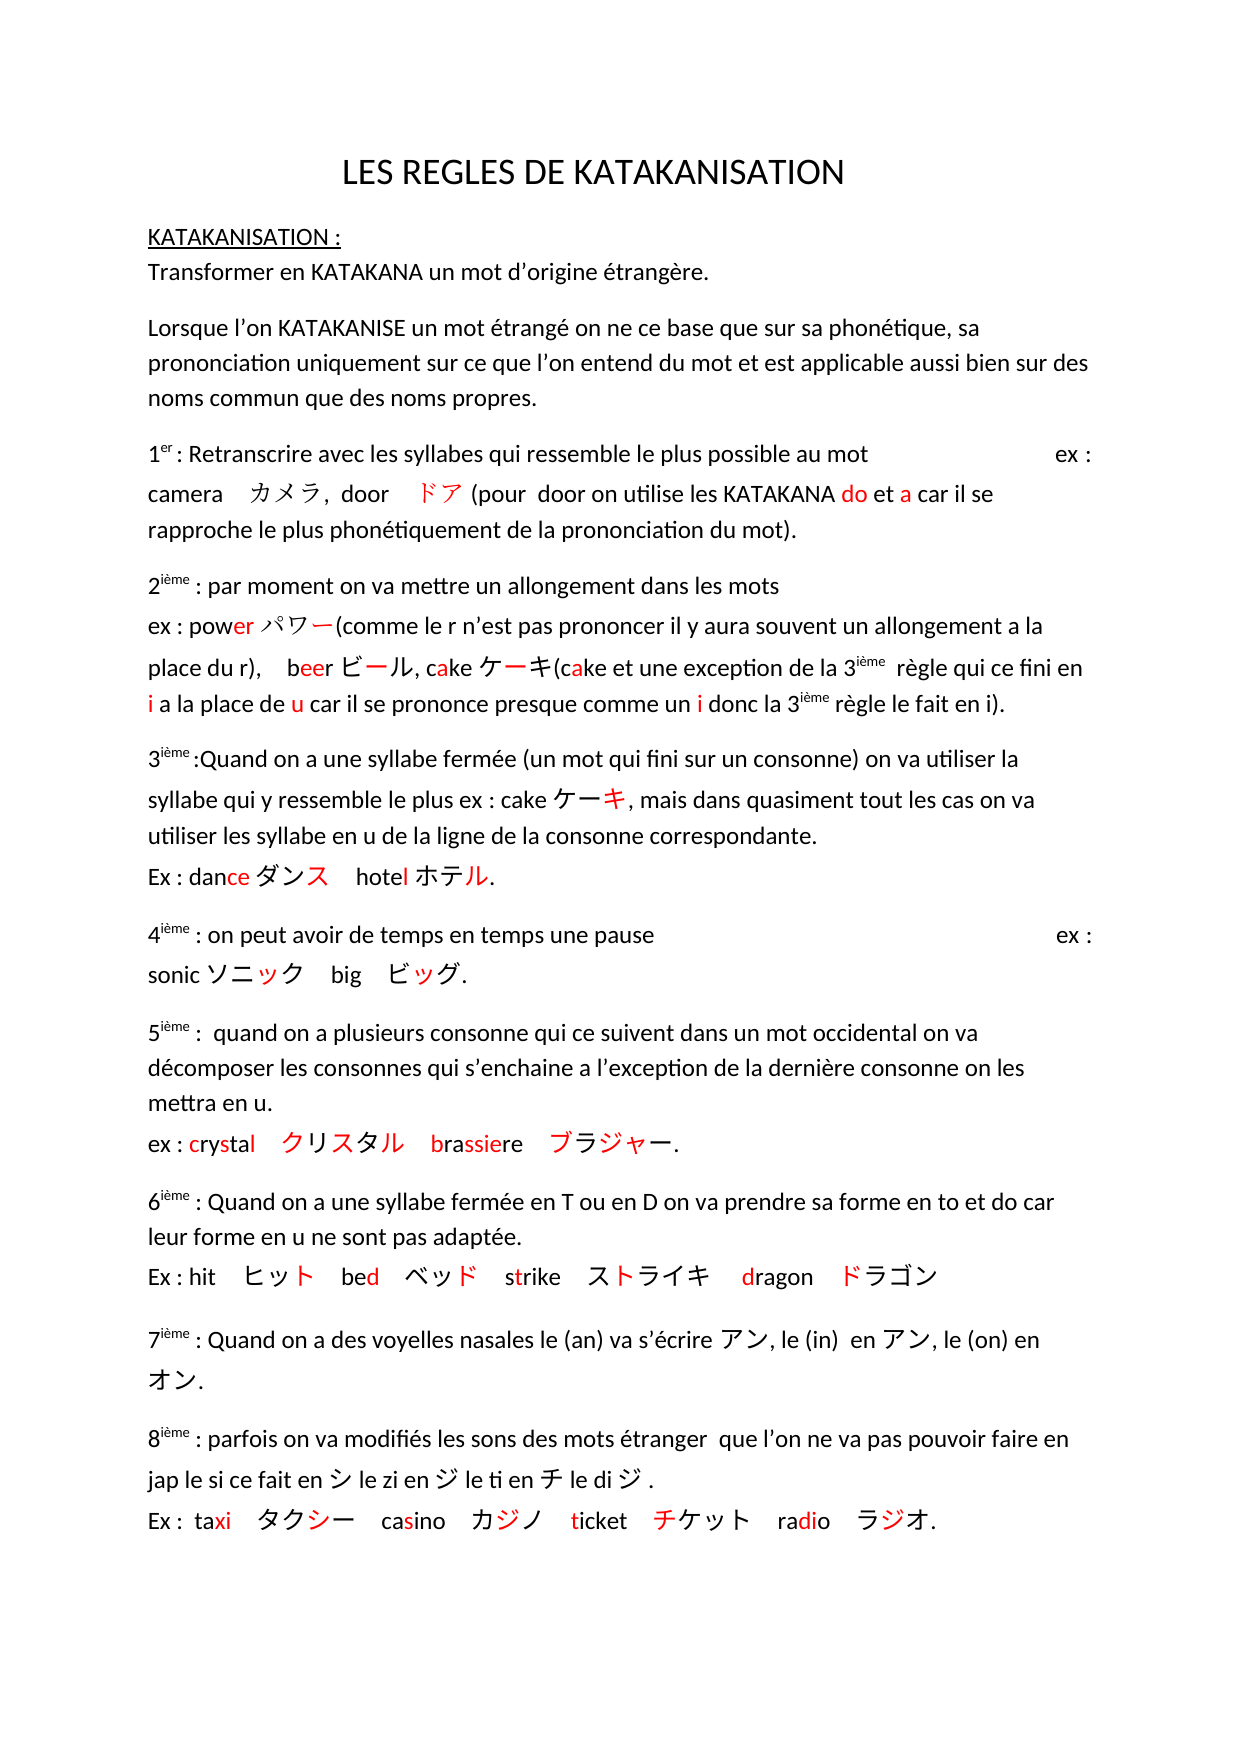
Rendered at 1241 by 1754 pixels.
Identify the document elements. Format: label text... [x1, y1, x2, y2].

text 8ième : parfois on va modifiés les sons des mots étranger que l’on ne va pas pouvoir faire en jap le si ce fait en シle zi enジ le ti enチ le diジ . Ex : taxi タクシー casino カジノ ticket チケット radio ラジオ. [148, 1423, 1093, 1537]
text KATAKANISATION : Transformer en KATAKANA un mot d’origine étrangère. [148, 221, 1093, 287]
text 3ième :Quand on a une syllabe fermée (un mot qui fini sur un consonne) on va utiliser la syllabe qui y ressemble le plus ex : cake ケーキ, mais dans quasiment tout les cas on va utiliser les syllabe en u de la ligne de la consonne correspondante. Ex : dance ダンス hotel ホテル. [148, 744, 1093, 892]
text 6ième : Quand on a une syllabe fermée en T ou en D on va prendre sa forme en to et do car leur forme en u ne sont pas adaptée. Ex : hit ヒット bed ベッド strike ストライキ dragon ドラゴン [148, 1186, 1093, 1293]
text 5ième : quand on a plusieurs consonne qui ce suivent dans un mot occidental on va décomposer les consonnes qui s’enchaine a l’exception de la dernière consonne on les mettra en u. ex : crystal クリスタル brassiere ブラジャー. [148, 1017, 1093, 1159]
text 2ième : par moment on va mettre un allongement dans les mots ex : power パワー(comme le r n’est pas prononcer il y aura souvent un allongement a la place du r), beer ビール, cake ケーキ(cake et une exception de la 3ième règle qui ce fini en i a la place de u car il se prononce presque comme un i donc la 3ième règle le fait en i). [148, 570, 1093, 718]
text Lorsque l’on KATAKANISE un mot étrangé on ne ce base que sur sa phonétique, sa prononciation uniquement sur ce que l’on entend du mot et est applicable aussi bien sur des noms commun que des noms propres. [148, 312, 1093, 412]
text 4ième : on peut avoir de temps en temps une pause ex : sonic ソニック big ビッグ. [148, 919, 1093, 991]
text LES REGLES DE KATAKANISATION [148, 148, 1093, 193]
text 7ième : Quand on a des voyelles nasales le (an) va s’écrire アン, le (in) en アン, le (on) en オン. [148, 1319, 1093, 1397]
text 1er : Retranscrire avec les syllabes qui ressemble le plus possible au mot ex : camera カメラ, door ドア (pour door on utilise les KATAKANA do et a car il se rapproche le plus phonétiquement de la prononciation du mot). [148, 438, 1093, 544]
